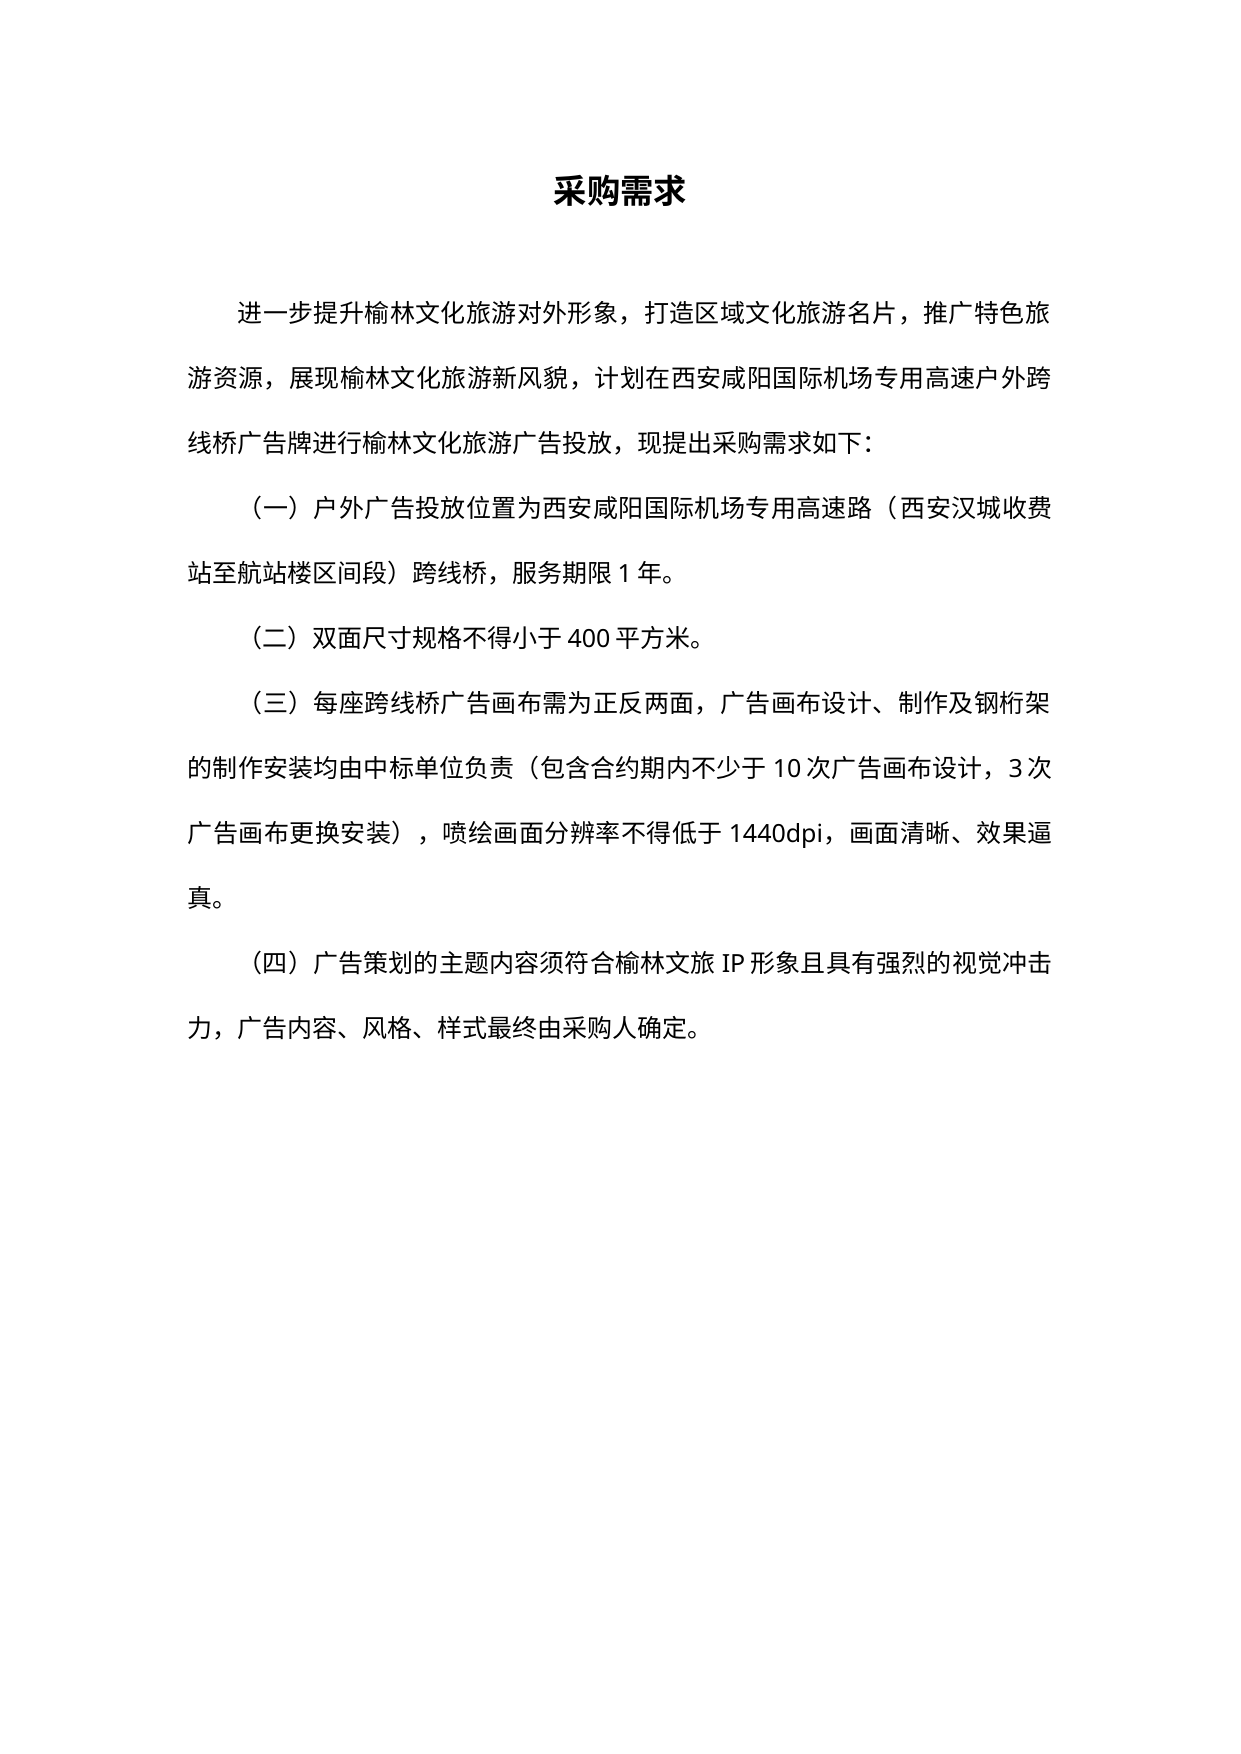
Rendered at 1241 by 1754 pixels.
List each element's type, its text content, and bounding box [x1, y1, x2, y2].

text （三）每座跨线桥广告画布需为正反两面，广告画布设计、制作及钢桁架的制作安装均由中标单位负责（包含合约期内不少于10次广告画布设计，3次广告画布更换安装），喷绘画面分辨率不得低于1440dpi，画面清晰、效果逼真。 [187, 669, 1053, 929]
text （一）户外广告投放位置为西安咸阳国际机场专用高速路（西安汉城收费站至航站楼区间段）跨线桥，服务期限1年。 [187, 474, 1053, 604]
list 采购需求 [187, 162, 1053, 214]
text （四）广告策划的主题内容须符合榆林文旅IP形象且具有强烈的视觉冲击力，广告内容、风格、样式最终由采购人确定。 [187, 929, 1053, 1059]
text （二）双面尺寸规格不得小于400平方米。 [187, 604, 1053, 669]
text 进一步提升榆林文化旅游对外形象，打造区域文化旅游名片，推广特色旅游资源，展现榆林文化旅游新风貌，计划在西安咸阳国际机场专用高速户外跨线桥广告牌进行榆林文化旅游广告投放，现提出采购需求如下： [187, 279, 1053, 474]
